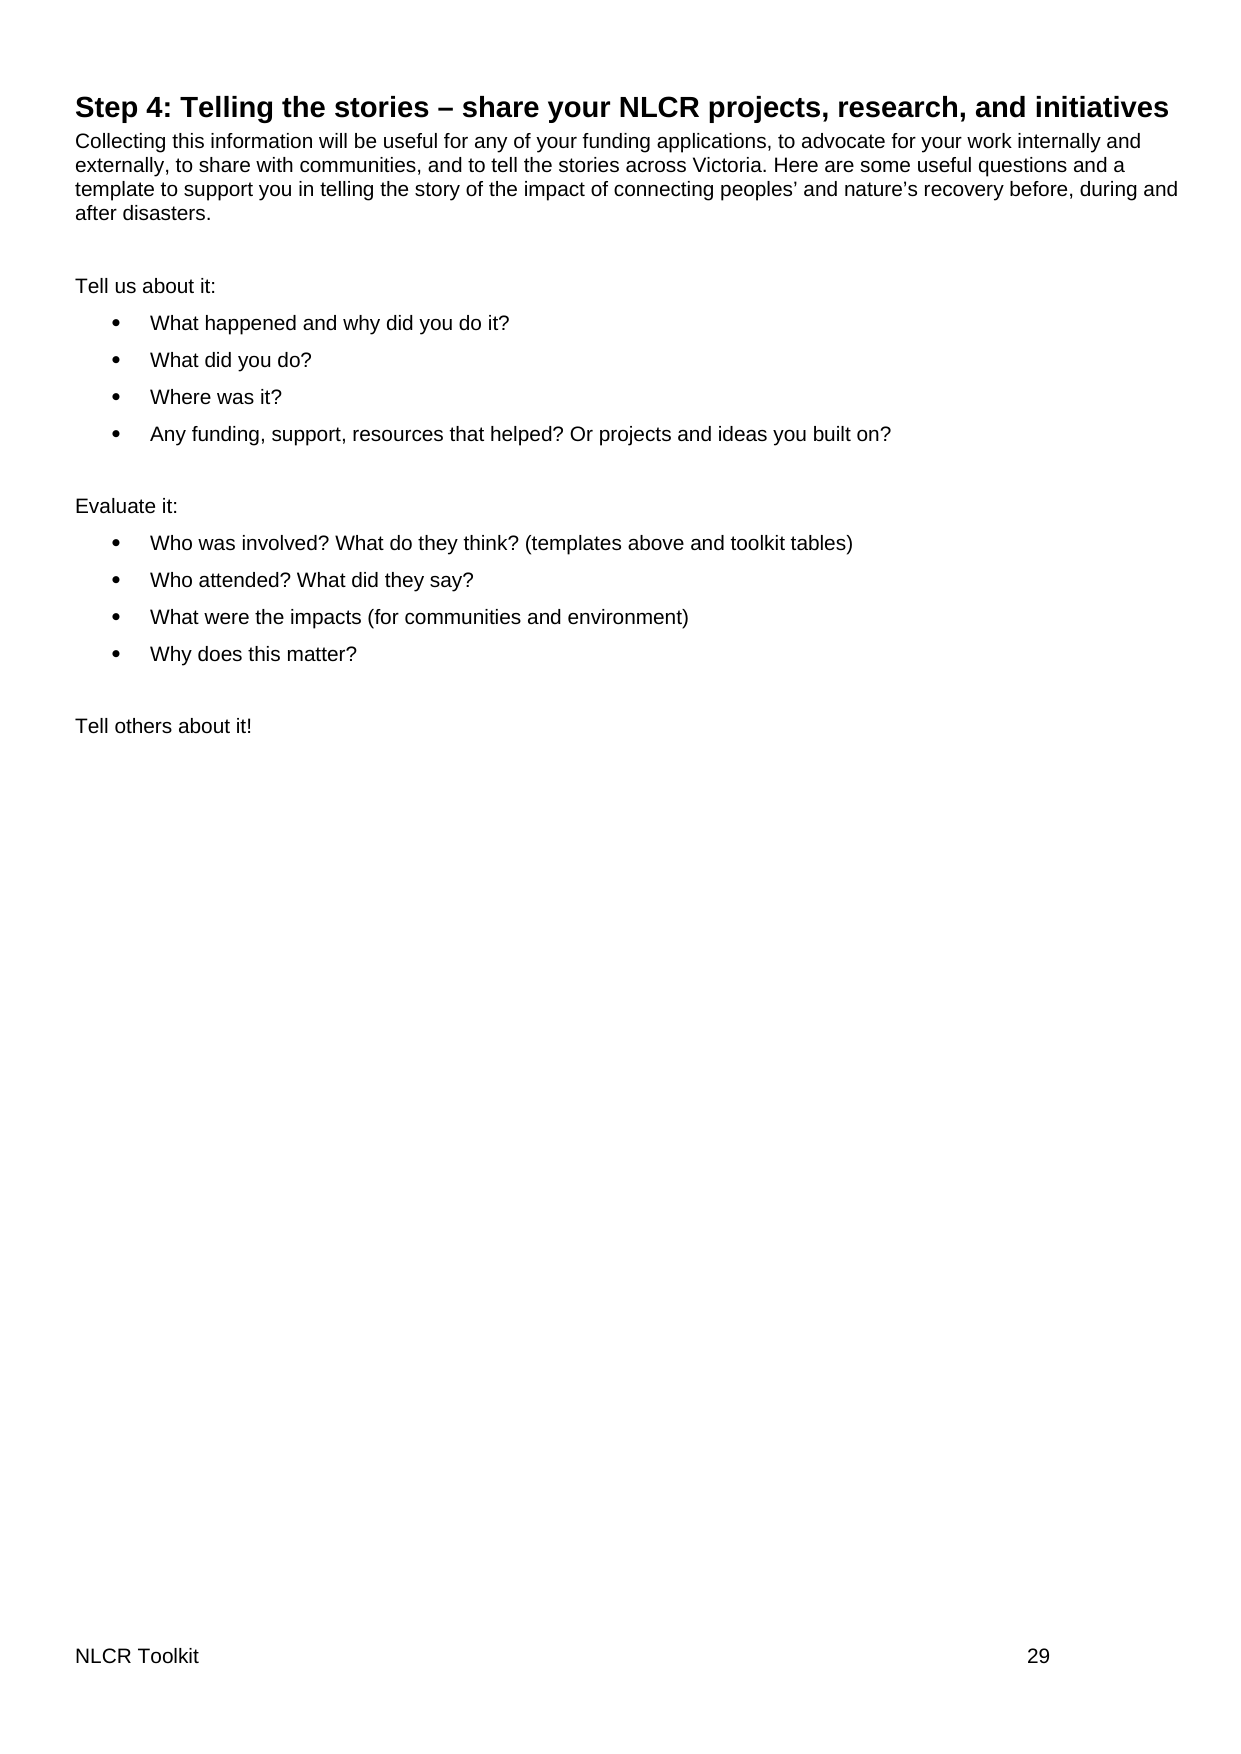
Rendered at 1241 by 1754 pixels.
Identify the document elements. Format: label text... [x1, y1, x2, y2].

text Collecting this information will be useful for any of your funding applications, to advocate for your work internally and externally, to share with communities, and to tell the stories across Victoria. Here are some useful questions and a template to support you in telling the story of the impact of connecting peoples’ and nature’s recovery before, during and after disasters. [75, 129, 1181, 225]
text Who attended? What did they say? [112, 567, 1181, 592]
text Evaluate it: [75, 494, 1181, 518]
text What happened and why did you do it? [112, 310, 1181, 335]
text Tell us about it: [75, 274, 1181, 298]
text Where was it? [112, 384, 1181, 409]
text Any funding, support, resources that helped? Or projects and ideas you built on? [112, 421, 1181, 446]
text Who was involved? What do they think? (templates above and toolkit tables) [112, 530, 1181, 555]
text Why does this matter? [112, 641, 1181, 666]
text Tell others about it! [75, 714, 1181, 738]
text What were the impacts (for communities and environment) [112, 604, 1181, 629]
subtitle Step 4: Telling the stories – share your NLCR projects, research, and initiatives [75, 89, 1181, 123]
text What did you do? [112, 347, 1181, 372]
